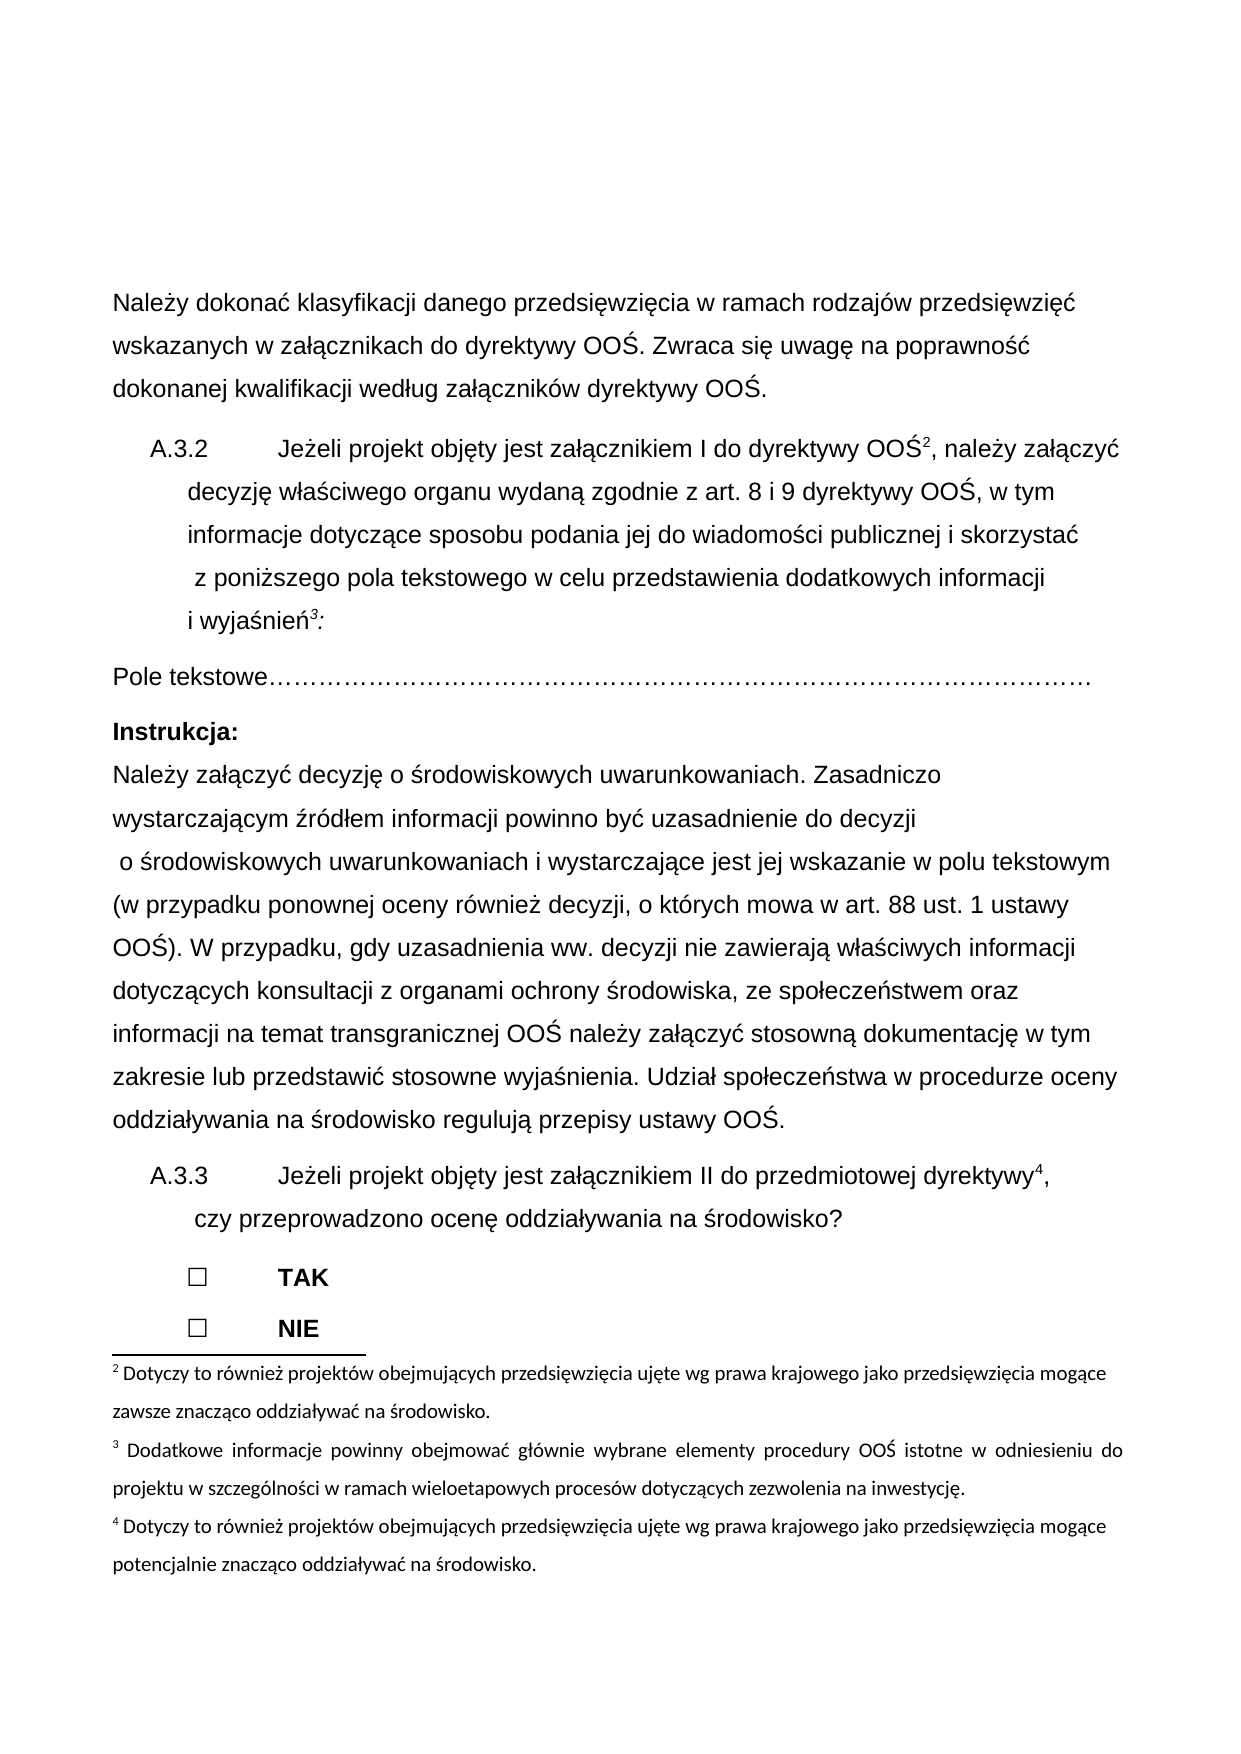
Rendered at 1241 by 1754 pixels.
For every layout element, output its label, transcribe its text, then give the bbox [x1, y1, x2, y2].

list Jeżeli projekt objęty jest załącznikiem I do dyrektywy OOŚ, należy załączyć decyzję właściwego organu wydaną zgodnie z art. 8 i 9 dyrektywy OOŚ, w tym informacje dotyczące sposobu podania jej do wiadomości publicznej i skorzystać z poniższego pola tekstowego w celu przedstawienia dodatkowych informacji i wyjaśnień: [150, 434, 1125, 635]
text NIE [186, 1311, 1125, 1345]
text Należy załączyć decyzję o środowiskowych uwarunkowaniach. Zasadniczo wystarczającym źródłem informacji powinno być uzasadnienie do decyzji o środowiskowych uwarunkowaniach i wystarczające jest jej wskazanie w polu tekstowym (w przypadku ponownej oceny również decyzji, o których mowa w art. 88 ust. 1 ustawy OOŚ). W przypadku, gdy uzasadnienia ww. decyzji nie zawierają właściwych informacji dotyczących konsultacji z organami ochrony środowiska, ze społeczeństwem oraz informacji na temat transgranicznej OOŚ należy załączyć stosowną dokumentację w tym zakresie lub przedstawić stosowne wyjaśnienia. Udział społeczeństwa w procedurze oceny oddziaływania na środowisko regulują przepisy ustawy OOŚ. [112, 761, 1125, 1134]
text Pole tekstowe……………………………………………………………………………………… [112, 662, 1125, 691]
text Instrukcja: [112, 717, 1125, 746]
text Należy dokonać klasyfikacji danego przedsięwzięcia w ramach rodzajów przedsięwzięć wskazanych w załącznikach do dyrektywy OOŚ. Zwraca się uwagę na poprawność dokonanej kwalifikacji według załączników dyrektywy OOŚ. [112, 288, 1125, 403]
text TAK [186, 1260, 1125, 1294]
list Jeżeli projekt objęty jest załącznikiem II do przedmiotowej dyrektywy, czy przeprowadzono ocenę oddziaływania na środowisko? [150, 1161, 1125, 1233]
